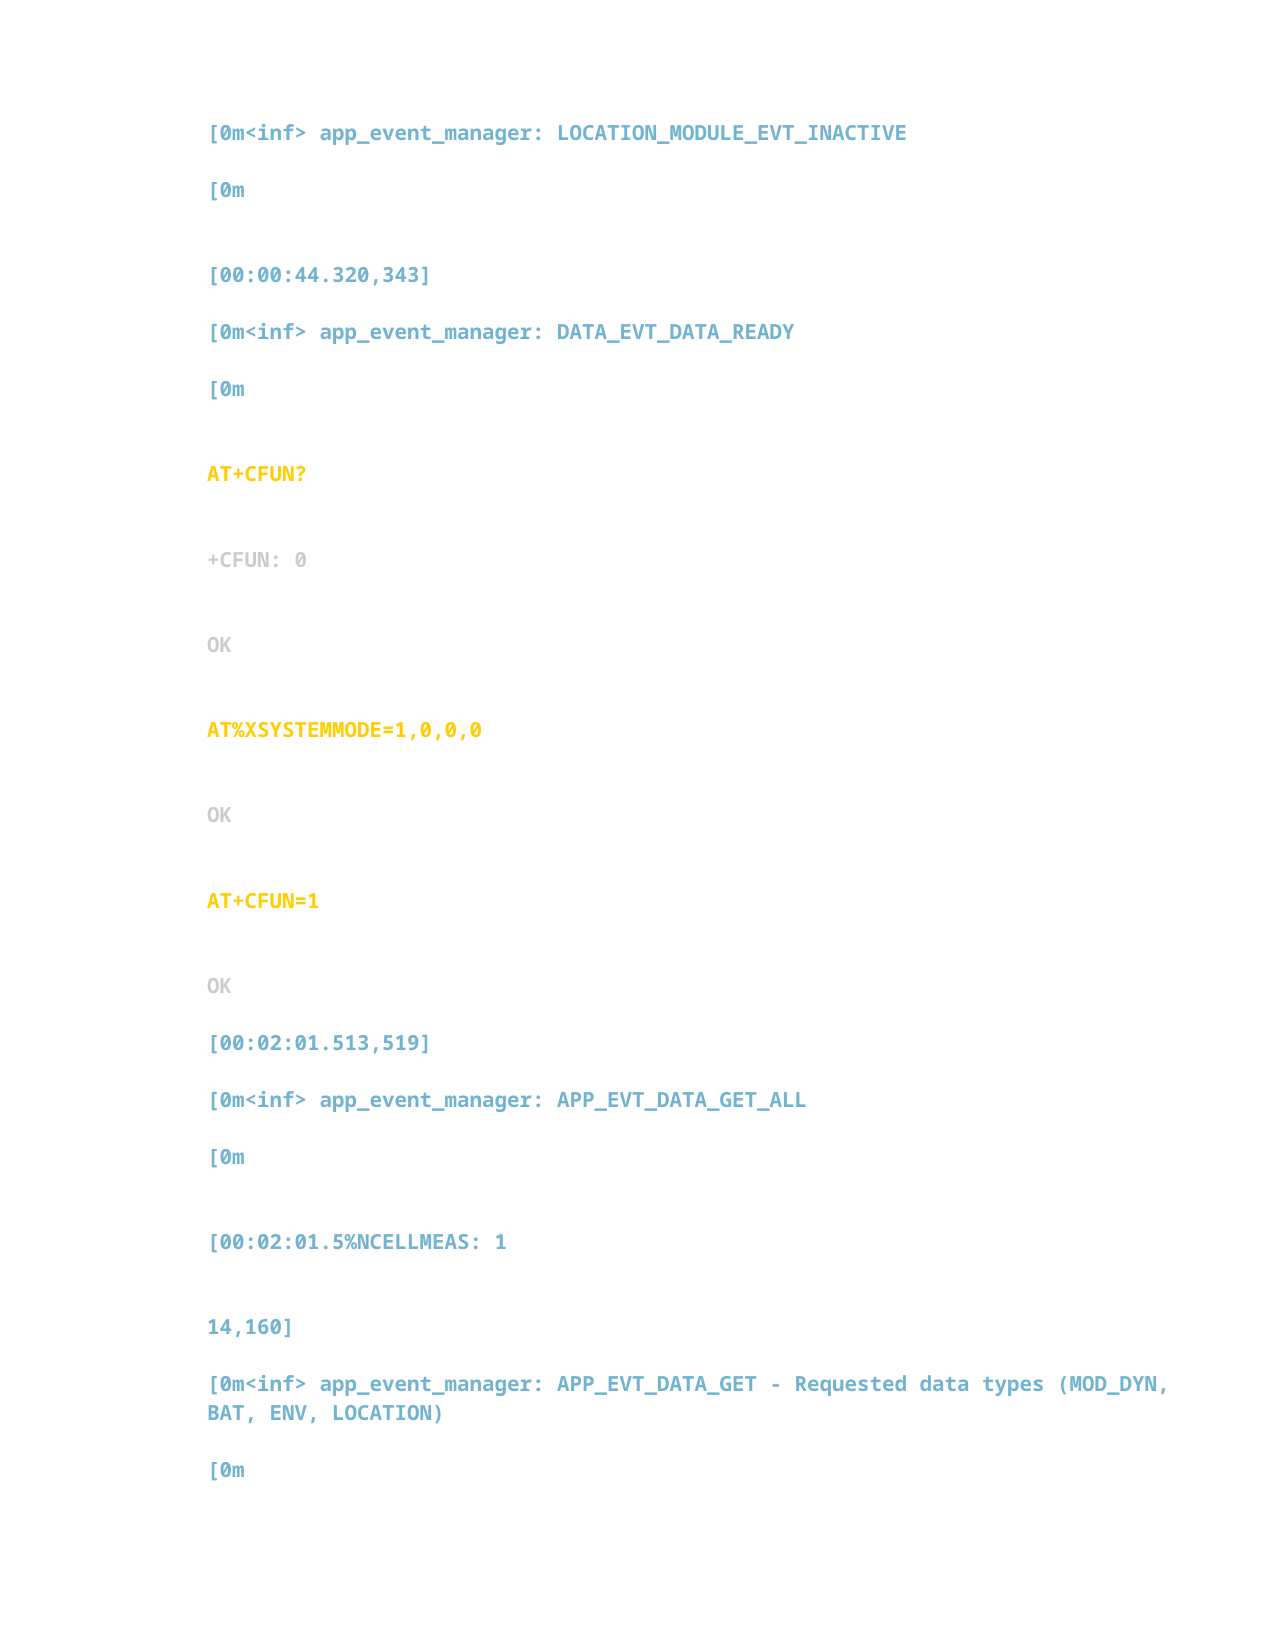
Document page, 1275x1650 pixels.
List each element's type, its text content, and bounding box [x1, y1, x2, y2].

text AT+CFUN? [207, 459, 1186, 488]
text [0m<inf> app_event_manager: LOCATION_MODULE_EVT_INACTIVE [207, 118, 1186, 147]
text OK [207, 971, 1186, 1000]
text OK [207, 801, 1186, 829]
text AT+CFUN=1 [207, 886, 1186, 914]
text [0m [207, 374, 1186, 402]
text +CFUN: 0 [207, 545, 1186, 573]
text [00:02:01.5%NCELLMEAS: 1 [207, 1227, 1186, 1256]
text [00:00:44.320,343] [207, 260, 1186, 289]
text [0m [207, 1142, 1186, 1170]
text [0m [207, 175, 1186, 203]
text 14,160] [207, 1312, 1186, 1341]
text [0m<inf> app_event_manager: APP_EVT_DATA_GET - Requested data types (MOD_DYN, BAT, ENV, LOCATION) [207, 1369, 1186, 1426]
text OK [207, 630, 1186, 658]
text [00:02:01.513,519] [207, 1028, 1186, 1057]
text [0m<inf> app_event_manager: APP_EVT_DATA_GET_ALL [207, 1085, 1186, 1113]
text AT%XSYSTEMMODE=1,0,0,0 [207, 715, 1186, 744]
text [0m<inf> app_event_manager: DATA_EVT_DATA_READY [207, 317, 1186, 346]
text [0m [207, 1455, 1186, 1483]
